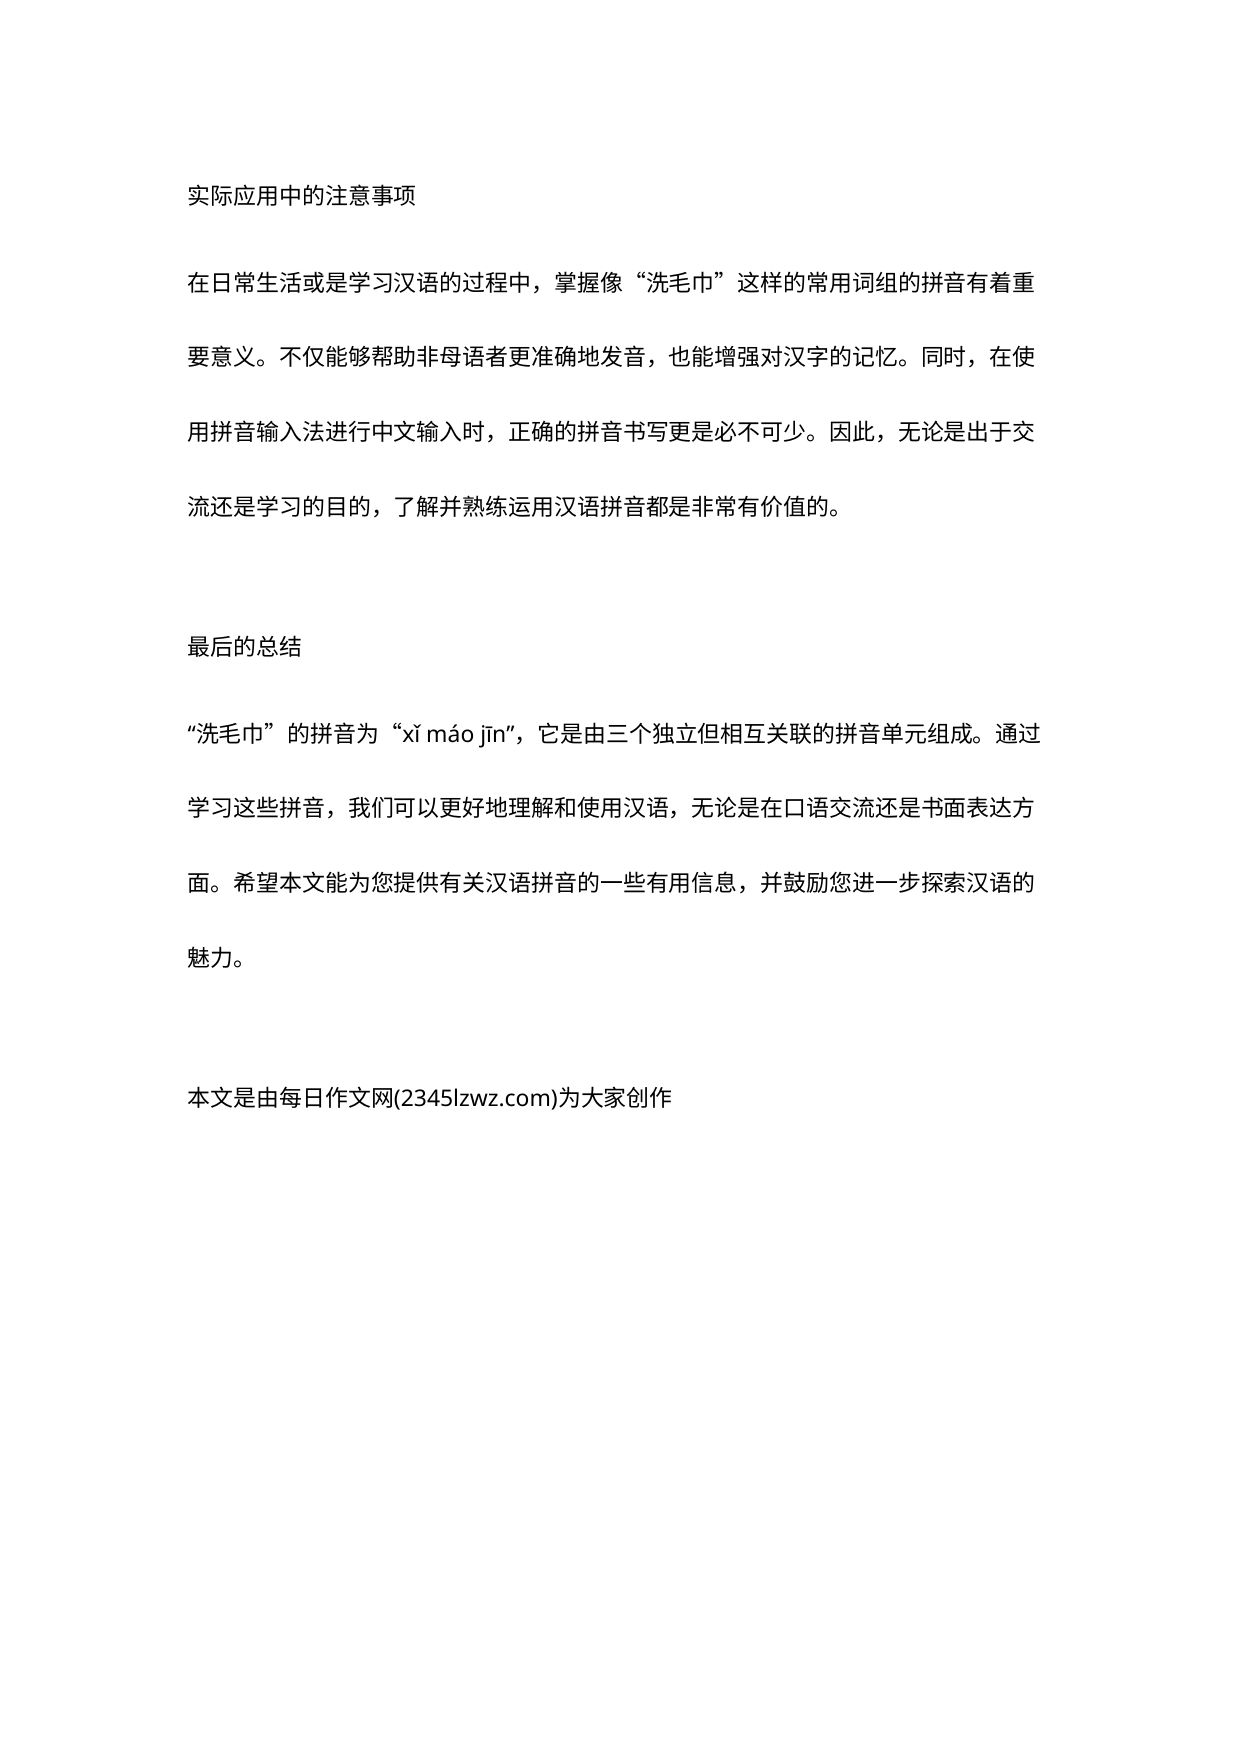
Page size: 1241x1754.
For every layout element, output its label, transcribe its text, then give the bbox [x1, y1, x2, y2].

text 在日常生活或是学习汉语的过程中，掌握像“洗毛巾”这样的常用词组的拼音有着重要意义。不仅能够帮助非母语者更准确地发音，也能增强对汉字的记忆。同时，在使用拼音输入法进行中文输入时，正确的拼音书写更是必不可少。因此，无论是出于交流还是学习的目的，了解并熟练运用汉语拼音都是非常有价值的。 [187, 248, 1053, 538]
text 实际应用中的注意事项 [187, 162, 1053, 227]
text 最后的总结 [187, 613, 1053, 678]
text “洗毛巾”的拼音为“xǐ máo jīn”，它是由三个独立但相互关联的拼音单元组成。通过学习这些拼音，我们可以更好地理解和使用汉语，无论是在口语交流还是书面表达方面。希望本文能为您提供有关汉语拼音的一些有用信息，并鼓励您进一步探索汉语的魅力。 [187, 699, 1053, 989]
text 本文是由每日作文网(2345lzwz.com)为大家创作 [187, 1064, 1053, 1129]
